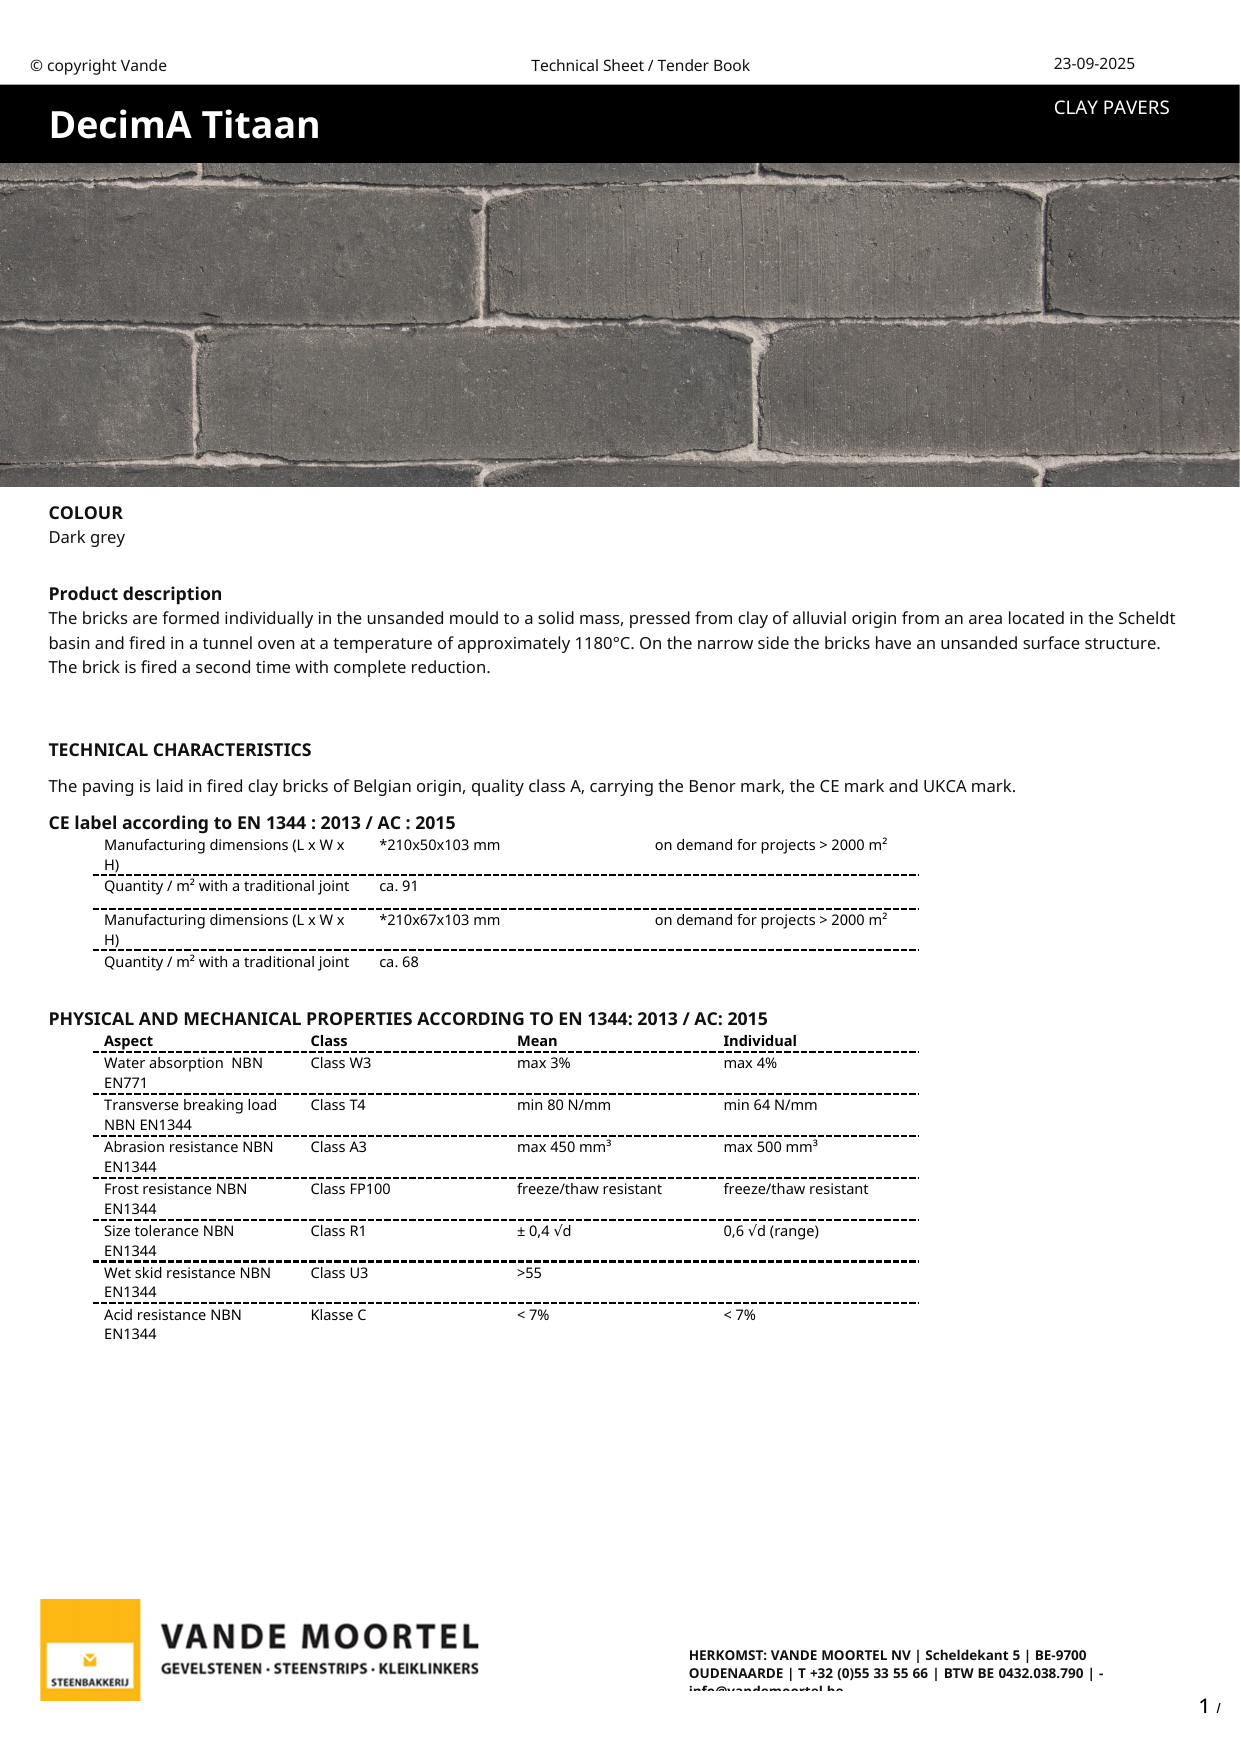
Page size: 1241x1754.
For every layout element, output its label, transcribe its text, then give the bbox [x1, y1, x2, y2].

picture [0, 163, 1240, 487]
table_cell max 450 mm³ [506, 1135, 712, 1177]
table_cell < 7% [712, 1302, 919, 1344]
table_cell Quantity / m² with a traditional joint [93, 874, 368, 907]
table_header *210x50x103 mm [368, 834, 643, 874]
table_cell < 7% [506, 1302, 712, 1344]
subtitle Product description [48, 582, 1240, 606]
table_cell Class R1 [299, 1219, 506, 1260]
table_cell Klasse C [299, 1302, 506, 1344]
text CE label according to EN 1344 : 2013 / AC : 2015 [48, 810, 1240, 834]
table_cell Frost resistance NBN EN1344 [93, 1177, 299, 1218]
table_cell max 500 mm³ [712, 1135, 919, 1177]
picture [40, 1599, 479, 1701]
table_cell Class W3 [299, 1051, 506, 1093]
table_cell Class A3 [299, 1135, 506, 1177]
table_cell 0,6 √d (range) [712, 1219, 919, 1260]
table_cell on demand for projects > 2000 m² [643, 908, 919, 949]
table_cell Acid resistance NBN EN1344 [93, 1302, 299, 1344]
table_cell Wet skid resistance NBN EN1344 [93, 1260, 299, 1302]
text The paving is laid in fired clay bricks of Belgian origin, quality class A, carrying the Benor mark, the CE mark and UKCA mark. [48, 775, 1240, 797]
table_cell Class U3 [299, 1260, 506, 1302]
table_cell max 3% [506, 1051, 712, 1093]
table_cell Transverse breaking load NBN EN1344 [93, 1093, 299, 1135]
table_header Class [299, 1031, 506, 1051]
table_header on demand for projects > 2000 m² [643, 834, 919, 874]
table_cell freeze/thaw resistant [506, 1177, 712, 1218]
table_cell >55 [506, 1260, 712, 1302]
table_cell ± 0,4 √d [506, 1219, 712, 1260]
table_cell Class FP100 [299, 1177, 506, 1218]
table_cell Quantity / m² with a traditional joint [93, 949, 368, 983]
table_header Aspect [93, 1031, 299, 1051]
table_header Manufacturing dimensions (L x W x H) [93, 834, 368, 874]
table_cell [643, 874, 919, 907]
table_cell ca. 91 [368, 874, 643, 907]
subtitle PHYSICAL AND MECHANICAL PROPERTIES ACCORDING TO EN 1344: 2013 / AC: 2015 [48, 1007, 1240, 1031]
table_cell freeze/thaw resistant [712, 1177, 919, 1218]
table_cell Water absorption NBN EN771 [93, 1051, 299, 1093]
table_cell [712, 1260, 919, 1302]
subtitle COLOUR [0, 501, 1240, 525]
table_cell [643, 949, 919, 983]
table_cell min 64 N/mm [712, 1093, 919, 1135]
table_cell Class T4 [299, 1093, 506, 1135]
table_cell min 80 N/mm [506, 1093, 712, 1135]
table_cell Abrasion resistance NBN EN1344 [93, 1135, 299, 1177]
table_cell Size tolerance NBN EN1344 [93, 1219, 299, 1260]
table_header Individual [712, 1031, 919, 1051]
table_cell *210x67x103 mm [368, 908, 643, 949]
subtitle TECHNICAL CHARACTERISTICS [48, 738, 1240, 762]
table_cell Manufacturing dimensions (L x W x H) [93, 908, 368, 949]
text Dark grey [48, 525, 1177, 548]
table_cell max 4% [712, 1051, 919, 1093]
table_cell ca. 68 [368, 949, 643, 983]
table_header Mean [506, 1031, 712, 1051]
text The bricks are formed individually in the unsanded mould to a solid mass, pressed from clay of alluvial origin from an area located in the Scheldt basin and fired in a tunnel oven at a temperature of approximately 1180°C. On the narrow side the bricks have an unsanded surface structure. The brick is fired a second time with complete reduction. [48, 606, 1192, 679]
